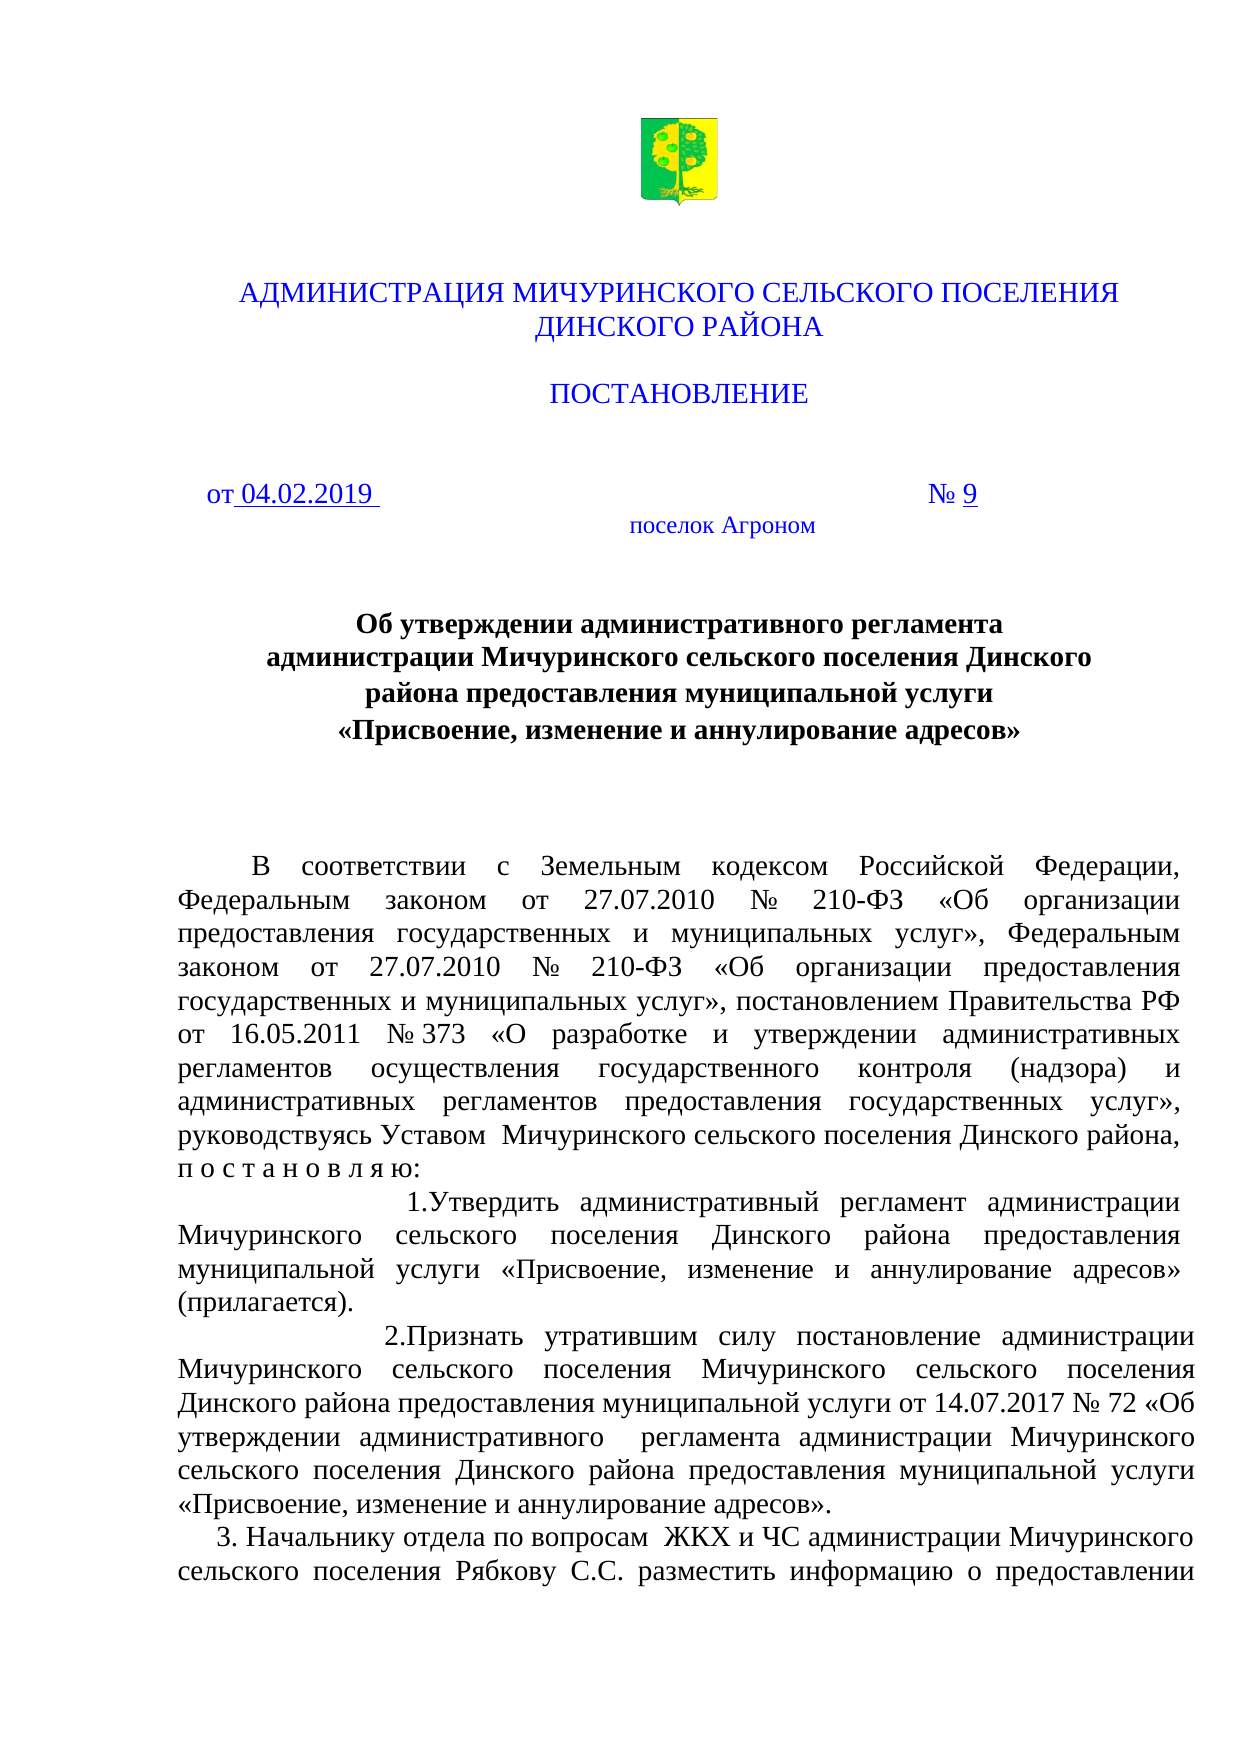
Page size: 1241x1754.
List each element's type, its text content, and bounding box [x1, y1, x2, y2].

text Об утверждении административного регламента [281, 606, 1078, 639]
text района предоставления муниципальной услуги [177, 676, 1181, 709]
text АДМИНИСТРАЦИЯ МИЧУРИНСКОГО СЕЛЬСКОГО ПОСЕЛЕНИЯ [177, 275, 1181, 309]
text ДИНСКОГО РАЙОНА [177, 309, 1181, 342]
subtitle ПОСТАНОВЛЕНИЕ [177, 376, 1181, 409]
text 1.Утвердить административный регламент администрации Мичуринского сельского поселения Динского района предоставления муниципальной услуги «Присвоение, изменение и аннулирование адресов» (прилагается). [177, 1184, 1181, 1318]
text 2.Признать утратившим силу постановление администрации Мичуринского сельского поселения Мичуринского сельского поселения Динского района предоставления муниципальной услуги от 14.07.2017 № 72 «Об утверждении административного регламента администрации Мичуринского сельского поселения Динского района предоставления муниципальной услуги «Присвоение, изменение и аннулирование адресов». [177, 1318, 1196, 1519]
text поселок Агроном [177, 510, 1181, 539]
text от 04.02.2019 № 9 [177, 477, 1181, 510]
text «Присвоение, изменение и аннулирование адресов» [177, 712, 1181, 745]
text администрации Мичуринского сельского поселения Динского [177, 639, 1181, 673]
text В соответствии с Земельным кодексом Российской Федерации, Федеральным законом от 27.07.2010 № 210-ФЗ «Об организации предоставления государственных и муниципальных услуг», Федеральным законом от 27.07.2010 № 210-ФЗ «Об организации предоставления государственных и муниципальных услуг», постановлением Правительства РФ от 16.05.2011 № 373 «О разработке и утверждении административных регламентов осуществления государственного контроля (надзора) и административных регламентов предоставления государственных услуг», руководствуясь Уставом Мичуринского сельского поселения Динского района, п о с т а н о в л я ю: [177, 848, 1181, 1184]
picture [641, 118, 718, 206]
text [177, 1519, 1196, 1586]
